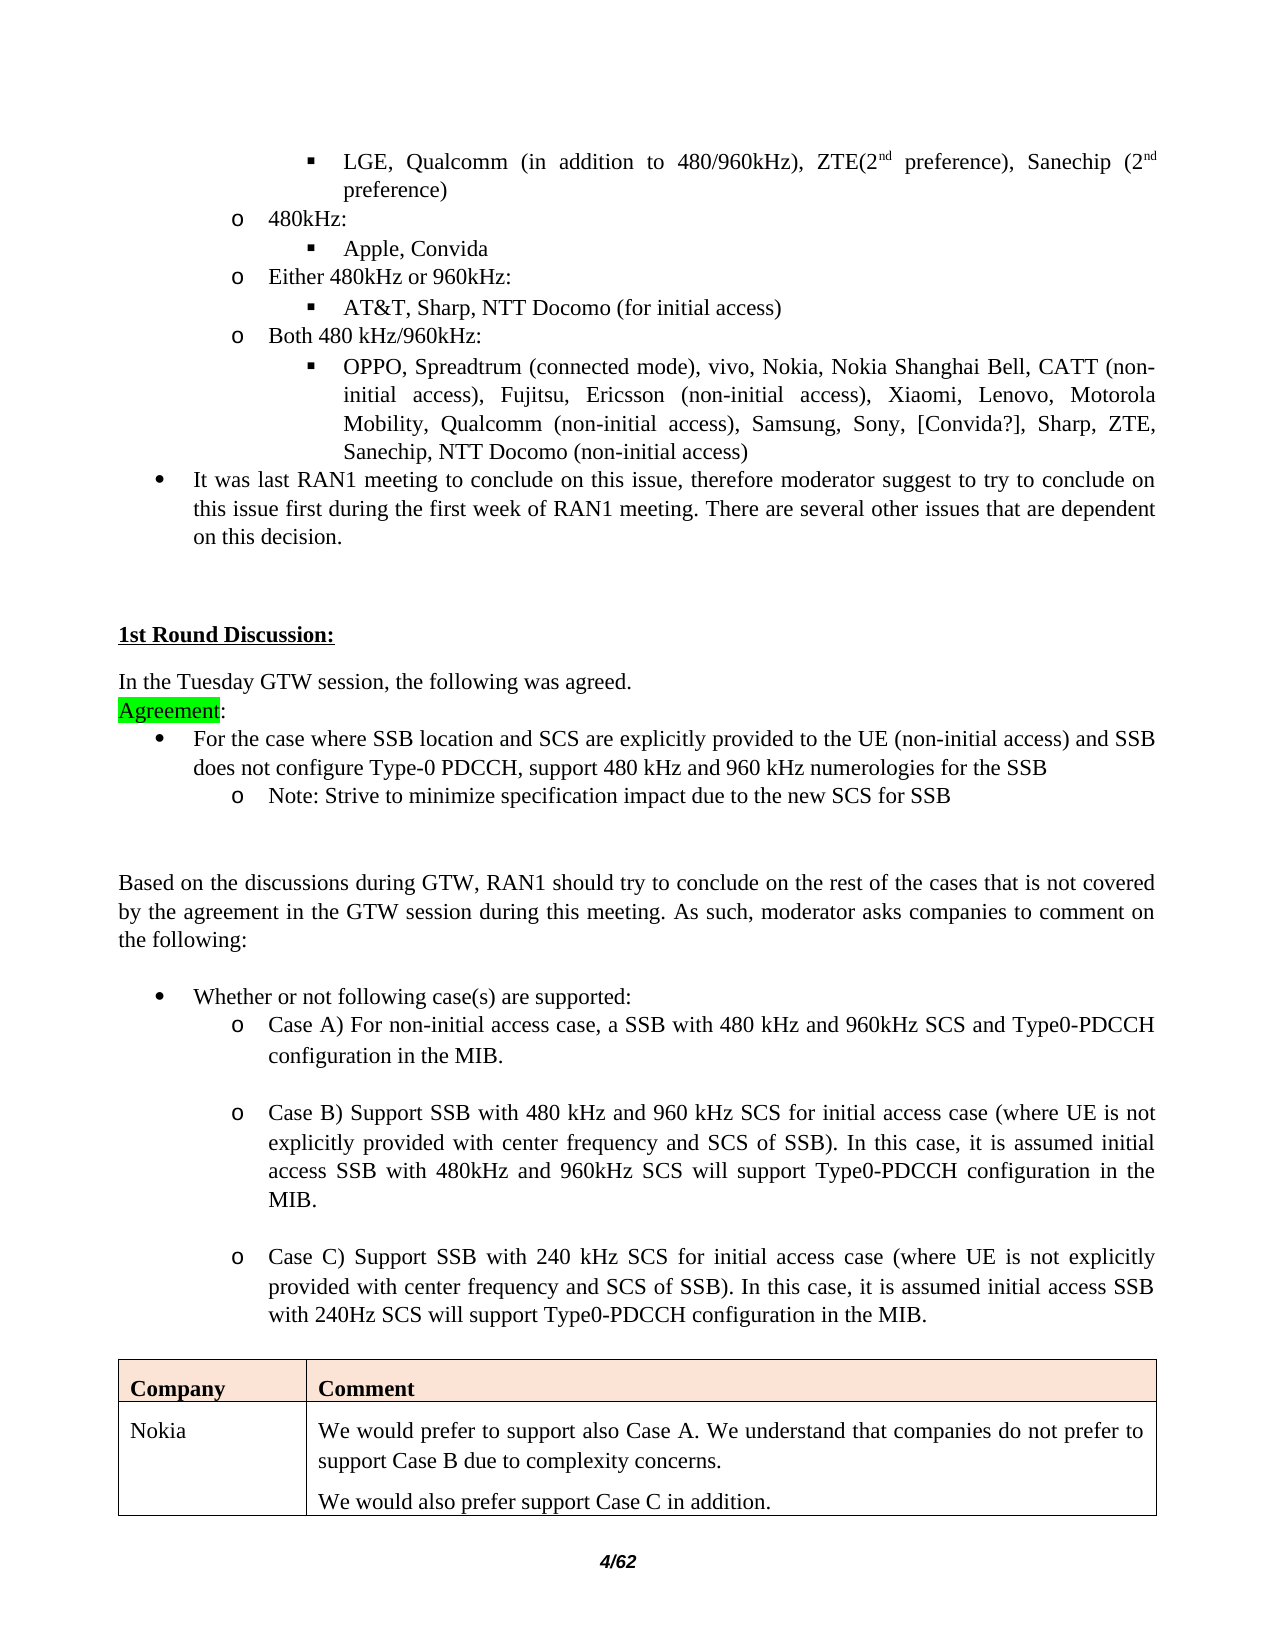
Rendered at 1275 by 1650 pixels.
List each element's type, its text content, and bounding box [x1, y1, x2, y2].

table_cell Nokia [119, 1402, 306, 1515]
list OPPO, Spreadtrum (connected mode), vivo, Nokia, Nokia Shanghai Bell, CATT (non-initial access), Fujitsu, Ericsson (non-initial access), Xiaomi, Lenovo, Motorola Mobility, Qualcomm (non-initial access), Samsung, Sony, [Convida?], Sharp, ZTE, Sanechip, NTT Docomo (non-initial access) [306, 353, 1157, 464]
text Based on the discussions during GTW, RAN1 should try to conclude on the rest of the cases that is not covered by the agreement in the GTW session during this meeting. As such, moderator asks companies to comment on the following: [118, 869, 1157, 953]
text In the Tuesday GTW session, the following was agreed. [118, 668, 1157, 695]
list Whether or not following case(s) are supported: [156, 983, 1157, 1009]
list Case A) For non-initial access case, a SSB with 480 kHz and 960kHz SCS and Type0-PDCCH configuration in the MIB. [231, 1012, 1157, 1068]
list Either 480kHz or 960kHz: [231, 263, 1157, 292]
list AT&T, Sharp, NTT Docomo (for initial access) [306, 294, 1157, 320]
list 480kHz: [231, 204, 1157, 233]
list LGE, Qualcomm (in addition to 480/960kHz), ZTE(2nd preference), Sanechip (2nd preference) [306, 148, 1157, 202]
list Case C) Support SSB with 240 kHz SCS for initial access case (where UE is not explicitly provided with center frequency and SCS of SSB). In this case, it is assumed initial access SSB with 240Hz SCS will support Type0-PDCCH configuration in the MIB. [231, 1243, 1157, 1328]
table_header Comment [307, 1360, 1156, 1401]
list Case B) Support SSB with 480 kHz and 960 kHz SCS for initial access case (where UE is not explicitly provided with center frequency and SCS of SSB). In this case, it is assumed initial access SSB with 480kHz and 960kHz SCS will support Type0-PDCCH configuration in the MIB. [231, 1099, 1157, 1212]
list Note: Strive to minimize specification impact due to the new SCS for SSB [231, 782, 1157, 810]
table_cell We would prefer to support also Case A. We understand that companies do not prefer to support Case B due to complexity concerns. We would also prefer support Case C in addition. [307, 1402, 1156, 1515]
text Agreement: [220, 697, 1157, 723]
list For the case where SSB location and SCS are explicitly provided to the UE (non-initial access) and SSB does not configure Type-0 PDCCH, support 480 kHz and 960 kHz numerologies for the SSB [156, 725, 1157, 780]
list Apple, Convida [306, 235, 1157, 261]
table_header Company [119, 1360, 306, 1401]
subtitle 1st Round Discussion: [118, 621, 1157, 647]
list Both 480 kHz/960kHz: [231, 322, 1157, 351]
list It was last RAN1 meeting to conclude on this issue, therefore moderator suggest to try to conclude on this issue first during the first week of RAN1 meeting. There are several other issues that are dependent on this decision. [156, 466, 1157, 550]
